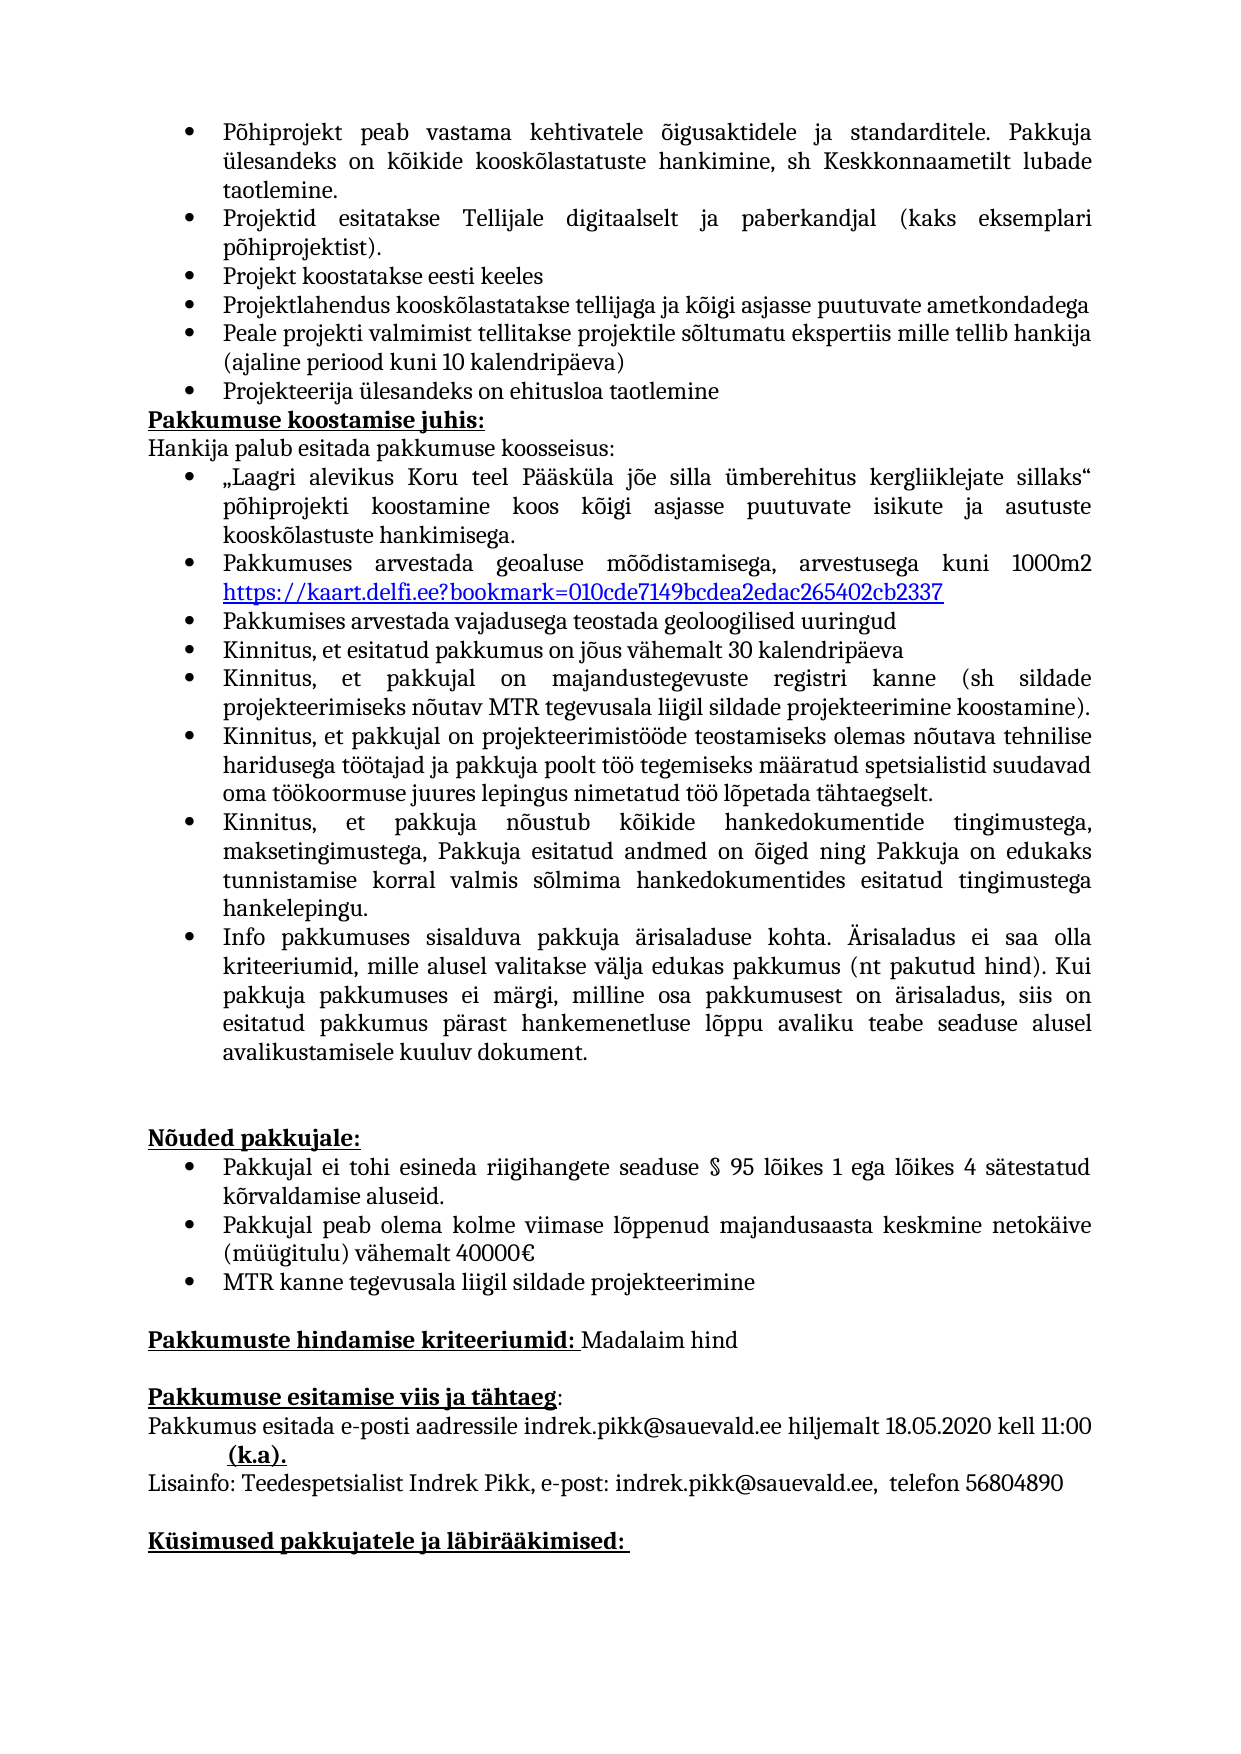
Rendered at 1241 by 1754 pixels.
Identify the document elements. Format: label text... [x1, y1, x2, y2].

text Nõuded pakkujale: [148, 1124, 1093, 1153]
list Projekteerija ülesandeks on ehitusloa taotlemine [185, 377, 1093, 406]
text Pakkumuste hindamise kriteeriumid: Madalaim hind [148, 1326, 1093, 1354]
text Pakkumuse esitamise viis ja tähtaeg: [148, 1383, 1093, 1412]
text Hankija palub esitada pakkumuse koosseisus: [148, 434, 1093, 463]
list Info pakkumuses sisalduva pakkuja ärisaladuse kohta. Ärisaladus ei saa olla kriteeriumid, mille alusel valitakse välja edukas pakkumus (nt pakutud hind). Kui pakkuja pakkumuses ei märgi, milline osa pakkumusest on ärisaladus, siis on esitatud pakkumus pärast hankemenetluse lõppu avaliku teabe seaduse alusel avalikustamisele kuuluv dokument. [185, 923, 1093, 1067]
list Kinnitus, et pakkujal on majandustegevuste registri kanne (sh sildade projekteerimiseks nõutav MTR tegevusala liigil sildade projekteerimine koostamine). [185, 664, 1093, 722]
list Pakkujal peab olema kolme viimase lõppenud majandusaasta keskmine netokäive (müügitulu) vähemalt 40000€ [185, 1211, 1093, 1268]
list Kinnitus, et pakkuja nõustub kõikide hankedokumentide tingimustega, maksetingimustega, Pakkuja esitatud andmed on õiged ning Pakkuja on edukaks tunnistamise korral valmis sõlmima hankedokumentides esitatud tingimustega hankelepingu. [185, 808, 1093, 923]
text Küsimused pakkujatele ja läbirääkimised: [148, 1527, 1093, 1556]
list Pakkujal ei tohi esineda riigihangete seaduse § 95 lõikes 1 ega lõikes 4 sätestatud kõrvaldamise aluseid. [185, 1153, 1093, 1211]
list MTR kanne tegevusala liigil sildade projekteerimine [185, 1268, 1093, 1297]
list Projektlahendus kooskõlastatakse tellijaga ja kõigi asjasse puutuvate ametkondadega [185, 291, 1093, 319]
list Projektid esitatakse Tellijale digitaalselt ja paberkandjal (kaks eksemplari põhiprojektist). [185, 204, 1093, 262]
text Pakkumus esitada e-posti aadressile indrek.pikk@sauevald.ee hiljemalt 18.05.2020 kell 11:00 (k.a). [148, 1412, 1093, 1469]
list Pakkumises arvestada vajadusega teostada geoloogilised uuringud [185, 607, 1093, 636]
list Kinnitus, et pakkujal on projekteerimistööde teostamiseks olemas nõutava tehnilise haridusega töötajad ja pakkuja poolt töö tegemiseks määratud spetsialistid suudavad oma töökoormuse juures lepingus nimetatud töö lõpetada tähtaegselt. [185, 722, 1093, 808]
list Kinnitus, et esitatud pakkumus on jõus vähemalt 30 kalendripäeva [185, 636, 1093, 664]
text Lisainfo: Teedespetsialist Indrek Pikk, e-post: indrek.pikk@sauevald.ee, telefon 56804890 [148, 1469, 1093, 1498]
list Pakkumuses arvestada geoaluse mõõdistamisega, arvestusega kuni 1000m2 https://kaart.delfi.ee?bookmark=010cde7149bcdea2edac265402cb2337 [185, 549, 1093, 607]
text Pakkumuse koostamise juhis: [148, 406, 1093, 434]
list Projekt koostatakse eesti keeles [185, 262, 1093, 291]
list „Laagri alevikus Koru teel Pääsküla jõe silla ümberehitus kergliiklejate sillaks“ põhiprojekti koostamine koos kõigi asjasse puutuvate isikute ja asutuste kooskõlastuste hankimisega. [185, 463, 1093, 549]
list Peale projekti valmimist tellitakse projektile sõltumatu ekspertiis mille tellib hankija (ajaline periood kuni 10 kalendripäeva) [185, 319, 1093, 377]
list Põhiprojekt peab vastama kehtivatele õigusaktidele ja standarditele. Pakkuja ülesandeks on kõikide kooskõlastatuste hankimine, sh Keskkonnaametilt lubade taotlemine. [185, 118, 1093, 204]
